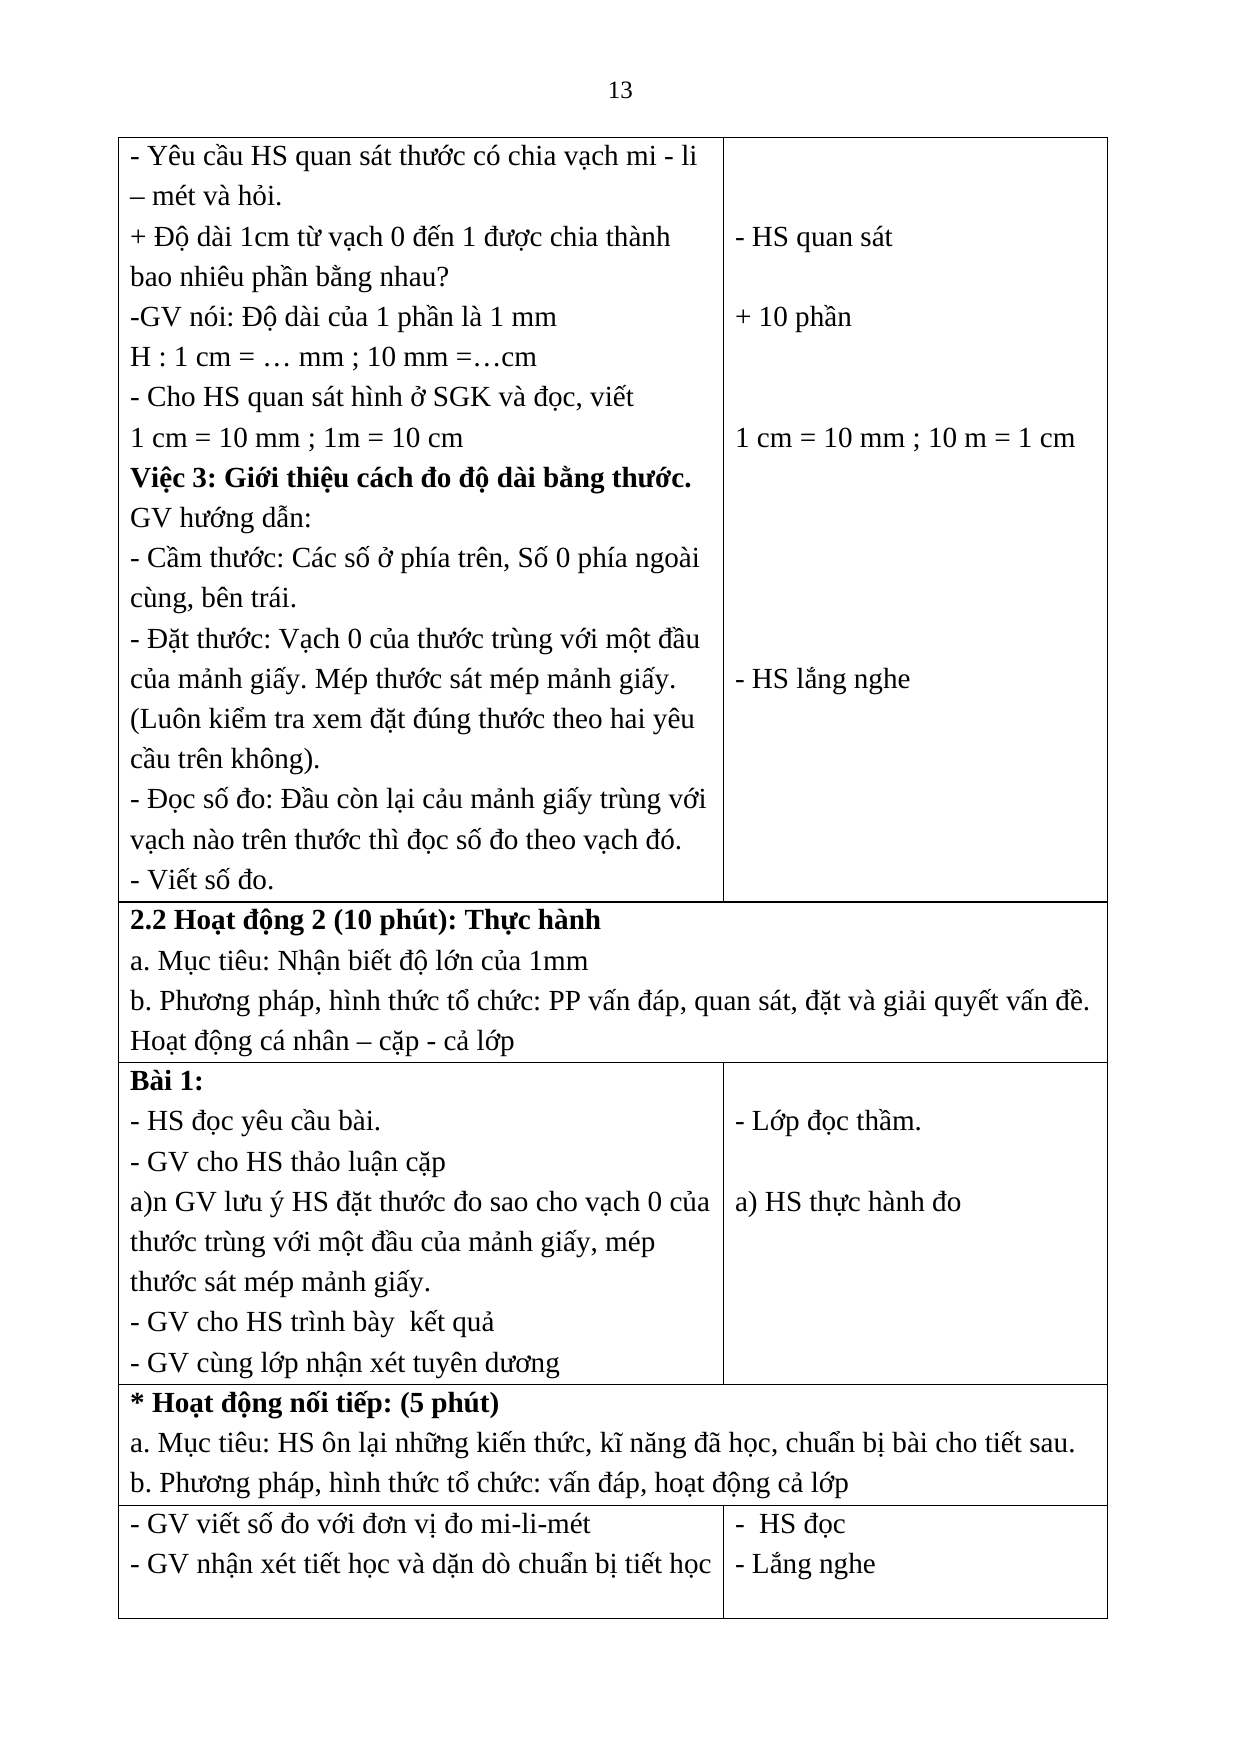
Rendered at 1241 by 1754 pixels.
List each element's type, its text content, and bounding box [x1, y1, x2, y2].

table_cell - Lớp đọc thầm. a) HS thực hành đo [724, 1063, 1107, 1384]
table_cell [724, 1506, 1107, 1617]
table_cell * Hoạt động nối tiếp: (5 phút) a. Mục tiêu: HS ôn lại những kiến thức, kĩ năng đã học, chuẩn bị bài cho tiết sau. b. Phương pháp, hình thức tổ chức: vấn đáp, hoạt động cả lớp [119, 1385, 1107, 1505]
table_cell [119, 138, 723, 901]
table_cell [724, 138, 1107, 901]
table_cell 2.2 Hoạt động 2 (10 phút): Thực hành a. Mục tiêu: Nhận biết độ lớn của 1mm b. Phương pháp, hình thức tổ chức: PP vấn đáp, quan sát, đặt và giải quyết vấn đề. Hoạt động cá nhân – cặp - cả lớp [119, 903, 1107, 1062]
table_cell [119, 1506, 723, 1617]
table_cell Bài 1: - HS đọc yêu cầu bài. - GV cho HS thảo luận cặp a)n GV lưu ý HS đặt thước đo sao cho vạch 0 của thước trùng với một đầu của mảnh giấy, mép thước sát mép mảnh giấy. - GV cho HS trình bày kết quả - GV cùng lớp nhận xét tuyên dương [119, 1063, 723, 1384]
